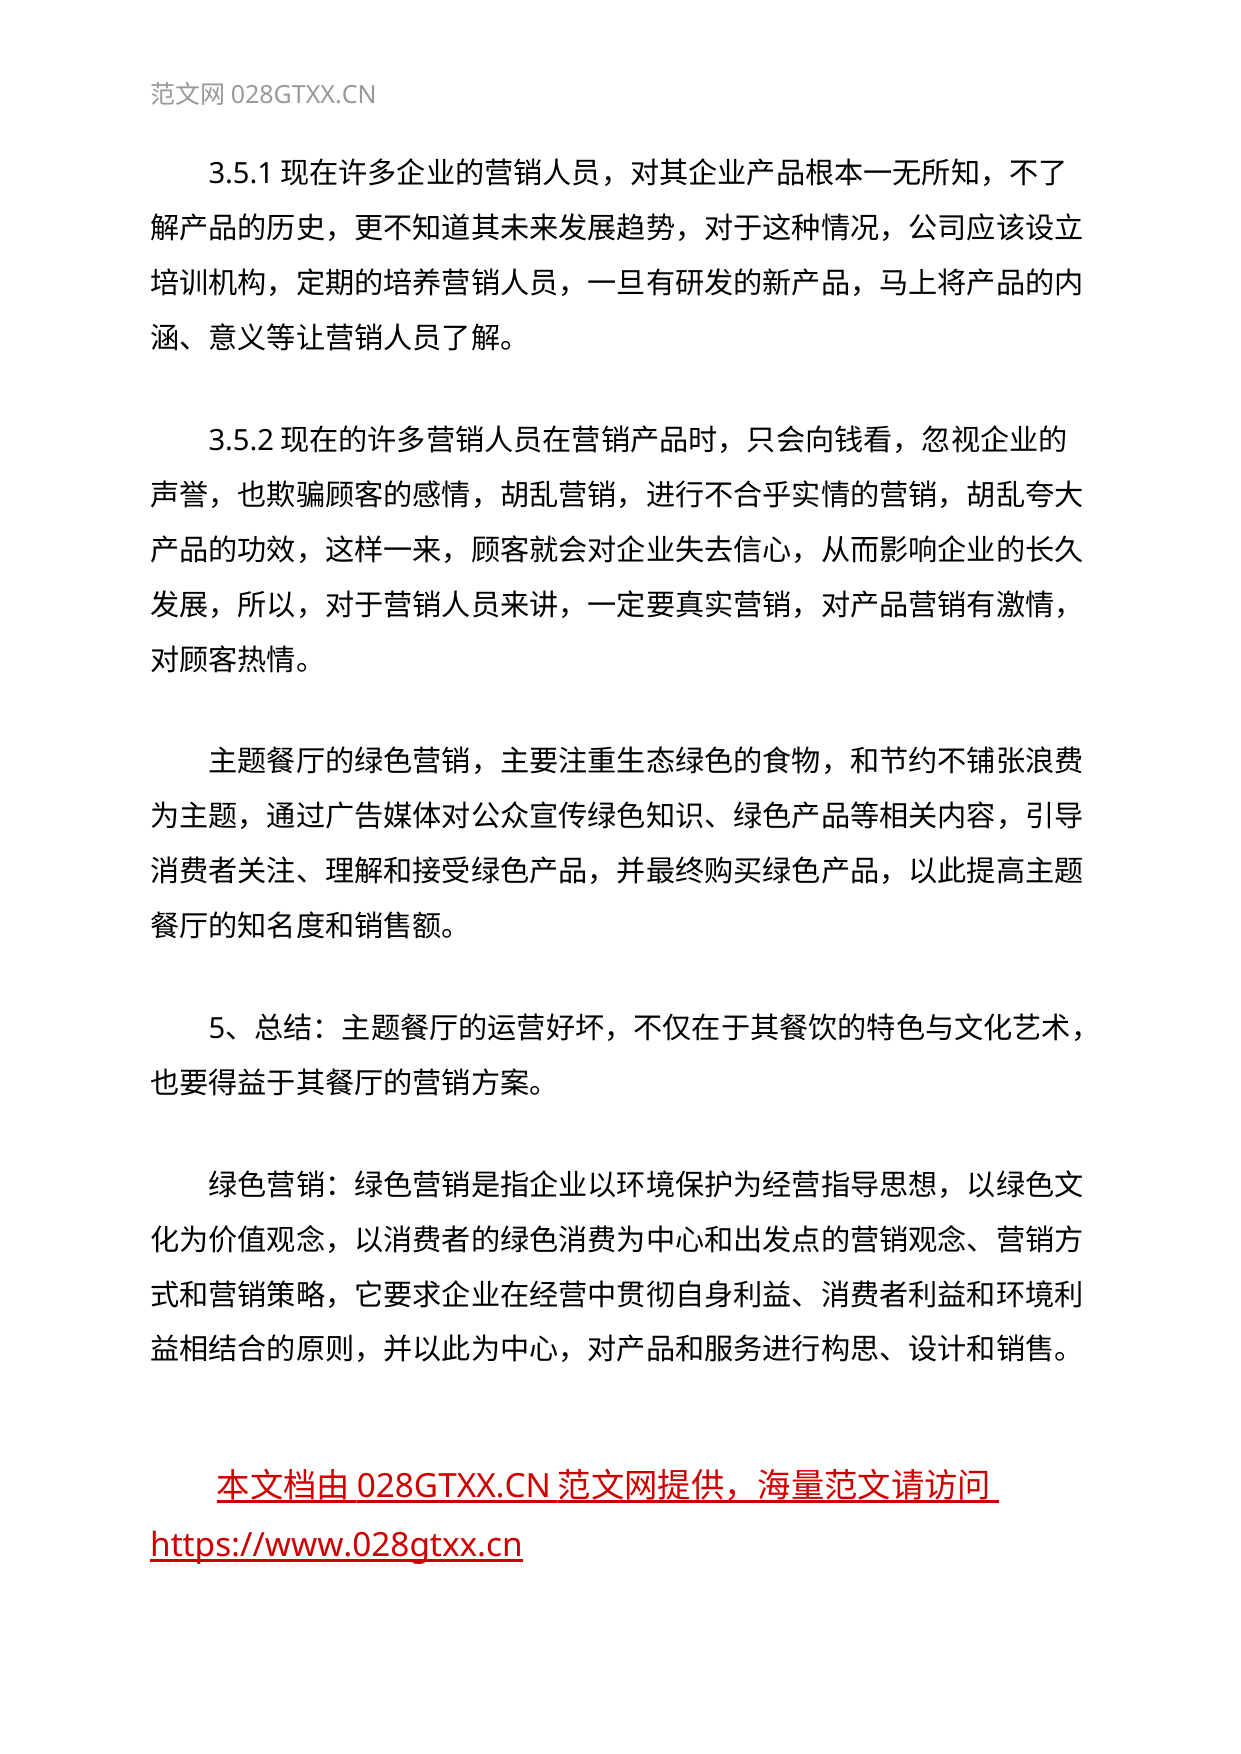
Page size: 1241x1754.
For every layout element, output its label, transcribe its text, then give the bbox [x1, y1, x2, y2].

text 3.5.2现在的许多营销人员在营销产品时，只会向钱看，忽视企业的声誉，也欺骗顾客的感情，胡乱营销，进行不合乎实情的营销，胡乱夸大产品的功效，这样一来，顾客就会对企业失去信心，从而影响企业的长久发展，所以，对于营销人员来讲，一定要真实营销，对产品营销有激情，对顾客热情。 [150, 417, 1090, 678]
text 本文档由028GTXX.CN范文网提供，海量范文请访问 https://www.028gtxx.cn [150, 1459, 1090, 1566]
text 5、总结：主题餐厅的运营好坏，不仅在于其餐饮的特色与文化艺术，也要得益于其餐厅的营销方案。 [150, 1004, 1090, 1102]
text 绿色营销：绿色营销是指企业以环境保护为经营指导思想，以绿色文化为价值观念，以消费者的绿色消费为中心和出发点的营销观念、营销方式和营销策略，它要求企业在经营中贯彻自身利益、消费者利益和环境利益相结合的原则，并以此为中心，对产品和服务进行构思、设计和销售。 [150, 1161, 1090, 1368]
text 主题餐厅的绿色营销，主要注重生态绿色的食物，和节约不铺张浪费为主题，通过广告媒体对公众宣传绿色知识、绿色产品等相关内容，引导消费者关注、理解和接受绿色产品，并最终购买绿色产品，以此提高主题餐厅的知名度和销售额。 [150, 738, 1090, 945]
text 3.5.1现在许多企业的营销人员，对其企业产品根本一无所知，不了解产品的历史，更不知道其未来发展趋势，对于这种情况，公司应该设立培训机构，定期的培养营销人员，一旦有研发的新产品，马上将产品的内涵、意义等让营销人员了解。 [150, 150, 1090, 357]
